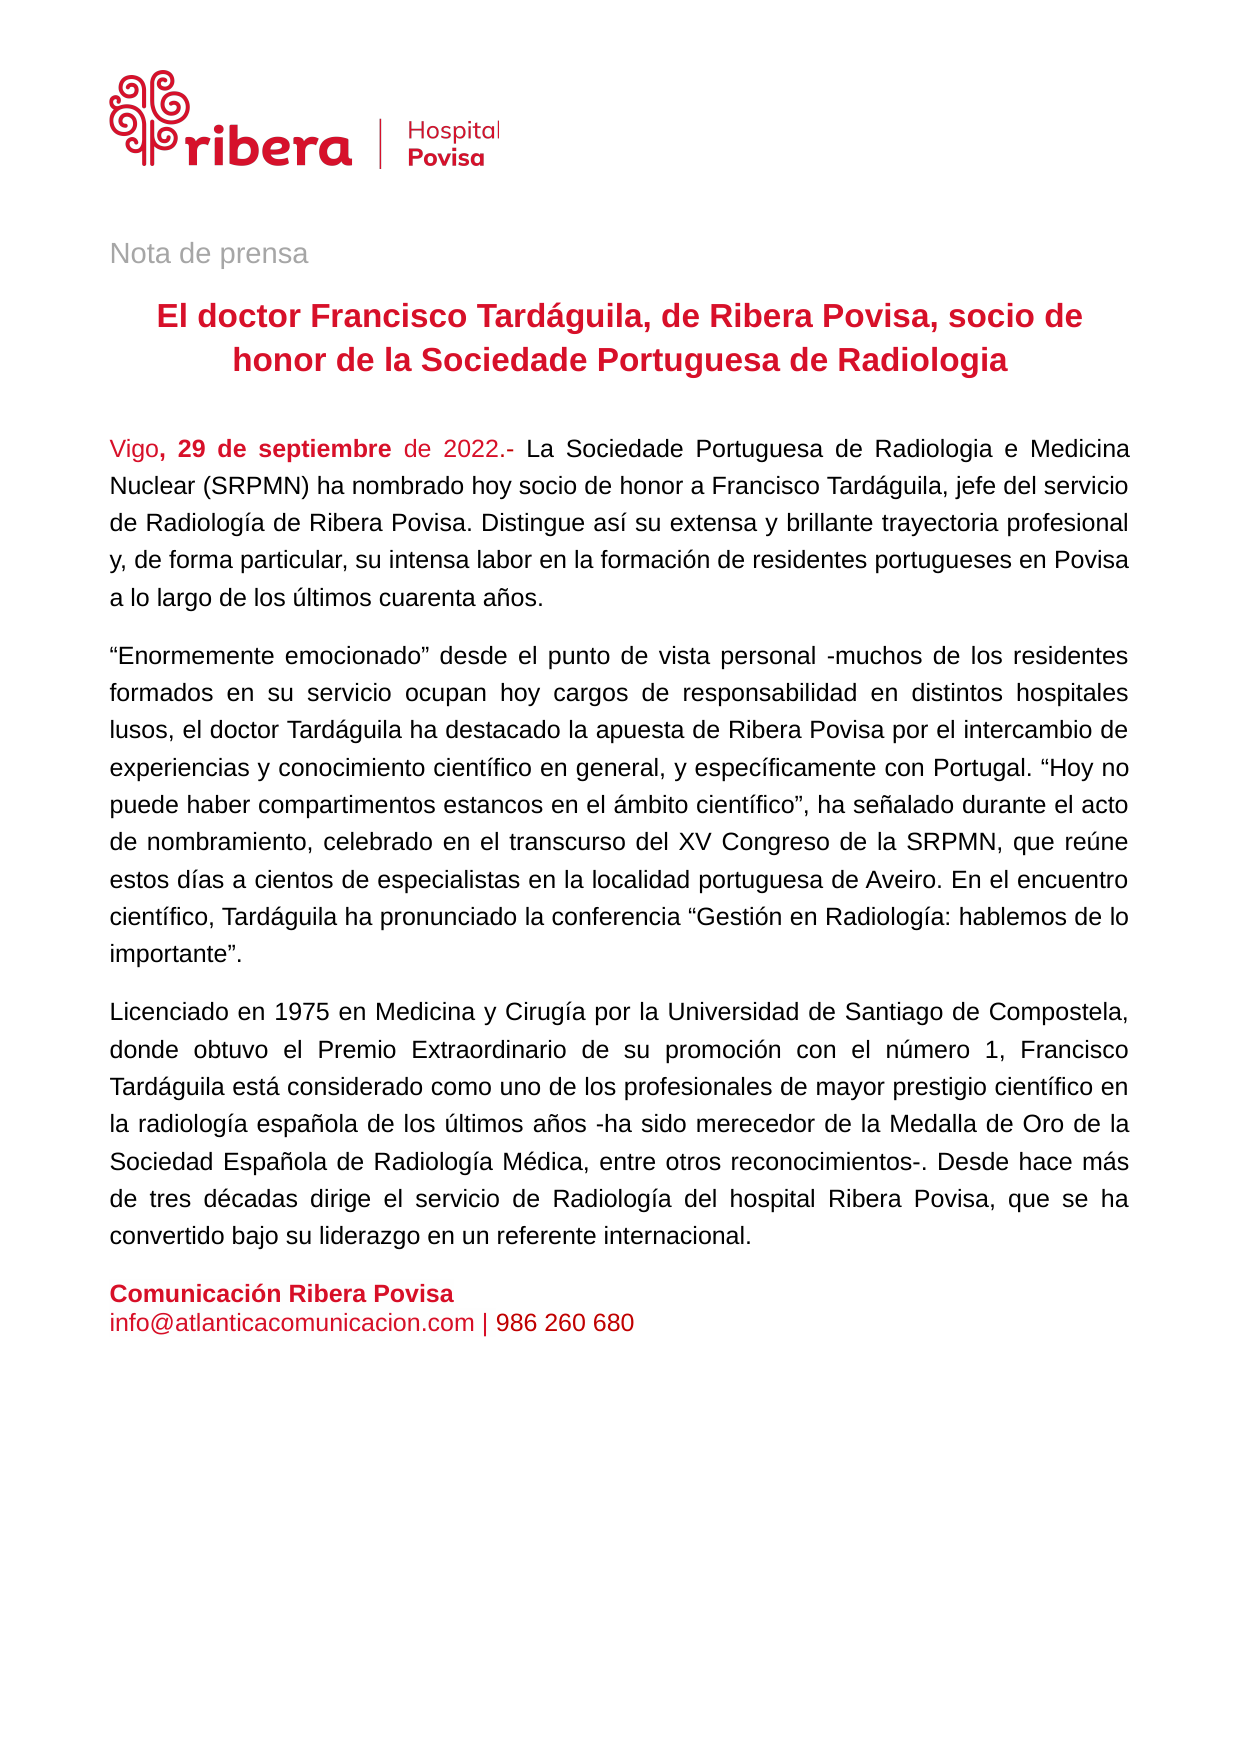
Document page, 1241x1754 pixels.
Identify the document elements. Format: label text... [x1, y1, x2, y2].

text El doctor Francisco Tardáguila, de Ribera Povisa, socio de honor de la Sociedade Portuguesa de Radiologia [109, 296, 1131, 378]
text Comunicación Ribera Povisa info@atlanticacomunicacion.com | 986 260 680 [454, 1279, 1131, 1337]
text Nota de prensa [109, 236, 1131, 270]
text “Enormemente emocionado” desde el punto de vista personal -muchos de los residentes formados en su servicio ocupan hoy cargos de responsabilidad en distintos hospitales lusos, el doctor Tardáguila ha destacado la apuesta de Ribera Povisa por el intercambio de experiencias y conocimiento científico en general, y específicamente con Portugal. “Hoy no puede haber compartimentos estancos en el ámbito científico”, ha señalado durante el acto de nombramiento, celebrado en el transcurso del XV Congreso de la SRPMN, que reúne estos días a cientos de especialistas en la localidad portuguesa de Aveiro. En el encuentro científico, Tardáguila ha pronunciado la conferencia “Gestión en Radiología: hablemos de lo importante”. [109, 641, 1131, 968]
text Licenciado en 1975 en Medicina y Cirugía por la Universidad de Santiago de Compostela, donde obtuvo el Premio Extraordinario de su promoción con el número 1, Francisco Tardáguila está considerado como uno de los profesionales de mayor prestigio científico en la radiología española de los últimos años -ha sido merecedor de la Medalla de Oro de la Sociedad Española de Radiología Médica, entre otros reconocimientos-. Desde hace más de tres décadas dirige el servicio de Radiología del hospital Ribera Povisa, que se ha convertido bajo su liderazgo en un referente internacional. [109, 997, 1131, 1250]
text Vigo, 29 de septiembre de 2022.- La Sociedade Portuguesa de Radiologia e Medicina Nuclear (SRPMN) ha nombrado hoy socio de honor a Francisco Tardáguila, jefe del servicio de Radiología de Ribera Povisa. Distingue así su extensa y brillante trayectoria profesional y, de forma particular, su intensa labor en la formación de residentes portugueses en Povisa a lo largo de los últimos cuarenta años. [109, 434, 1131, 612]
picture [109, 70, 499, 169]
